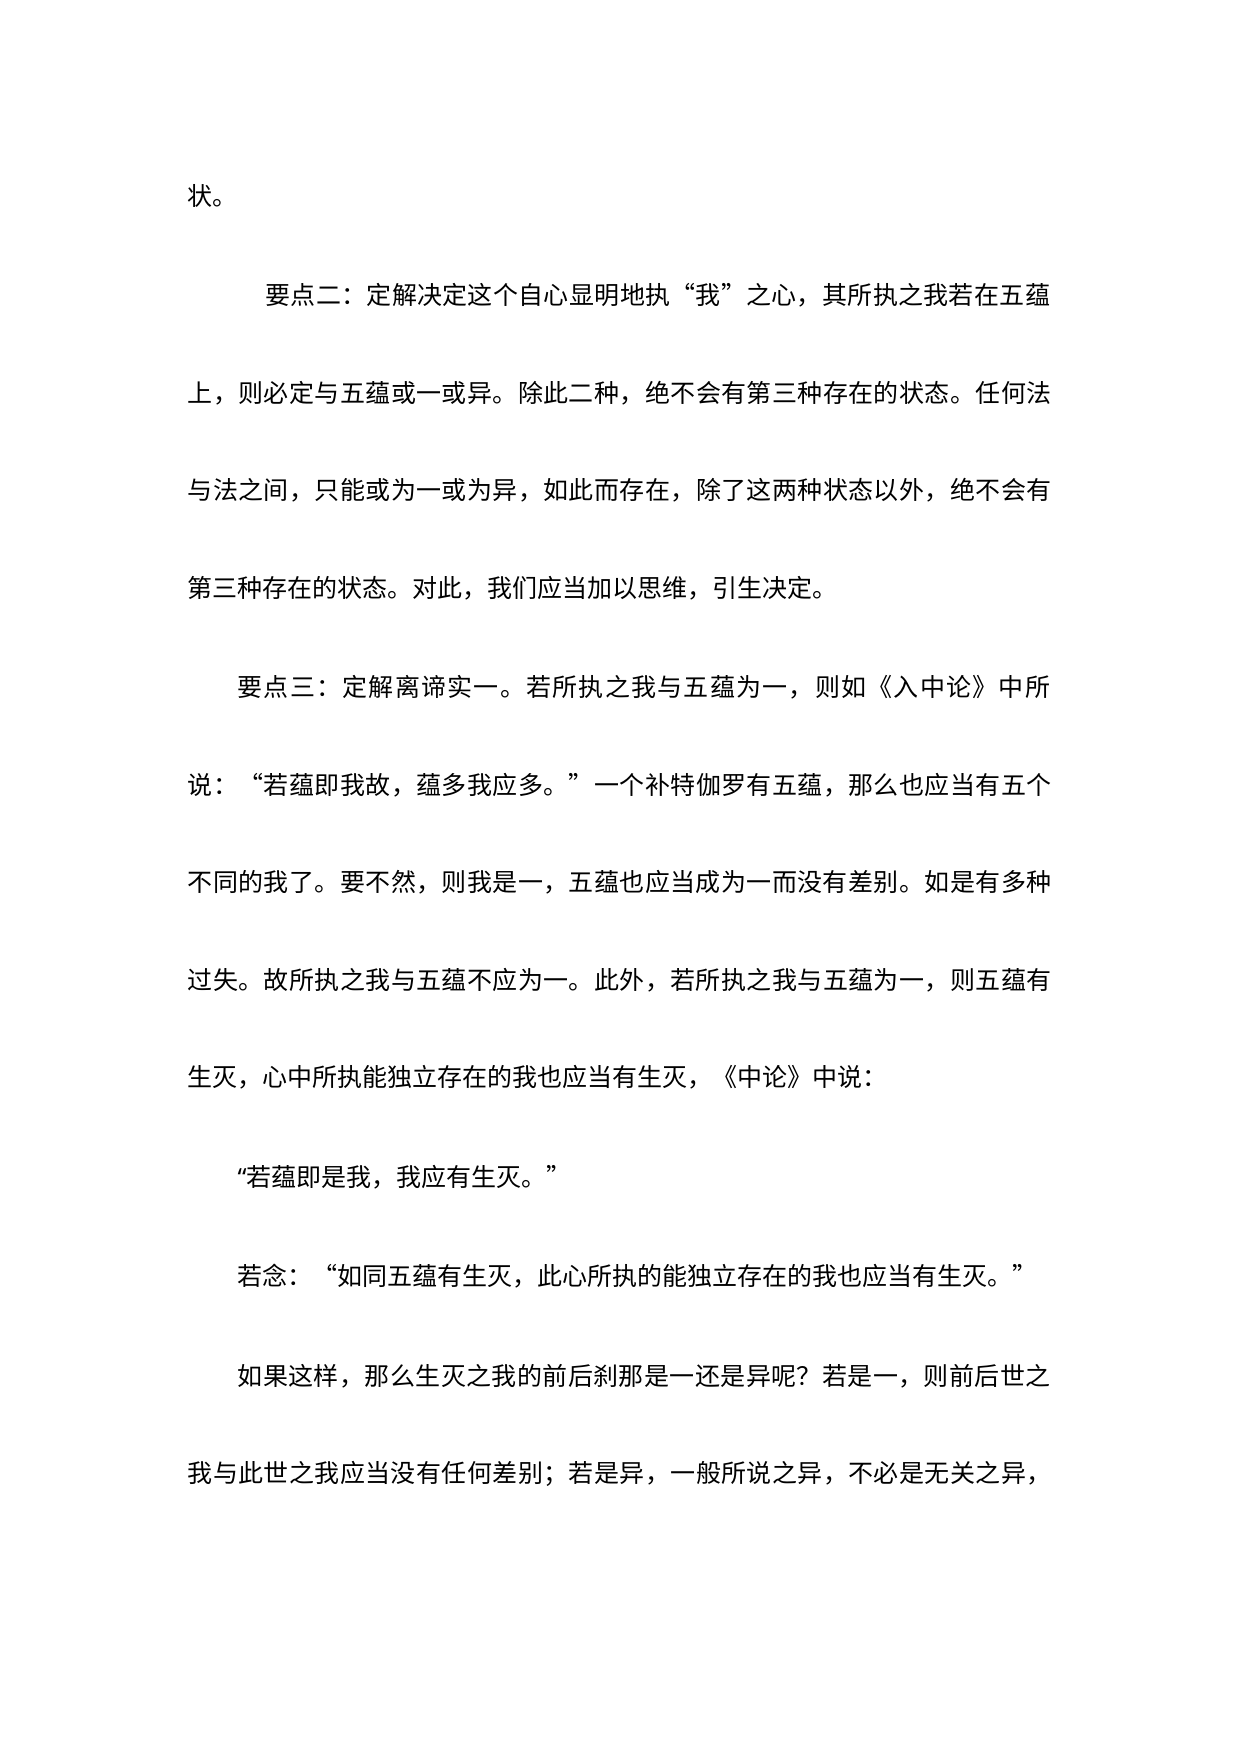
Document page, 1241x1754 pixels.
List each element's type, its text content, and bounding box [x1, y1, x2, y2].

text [187, 162, 1053, 227]
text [187, 1342, 1053, 1504]
text 要点三：定解离谛实一。若所执之我与五蕴为一，则如《入中论》中所说：“若蕴即我故，蕴多我应多。”一个补特伽罗有五蕴，那么也应当有五个不同的我了。要不然，则我是一，五蕴也应当成为一而没有差别。如是有多种过失。故所执之我与五蕴不应为一。此外，若所执之我与五蕴为一，则五蕴有生灭，心中所执能独立存在的我也应当有生灭，《中论》中说： [187, 653, 1053, 1108]
text 若念：“如同五蕴有生灭，此心所执的能独立存在的我也应当有生灭。” [187, 1242, 1053, 1307]
text “若蕴即是我，我应有生灭。” [187, 1143, 1053, 1208]
text 要点二：定解决定这个自心显明地执“我”之心，其所执之我若在五蕴上，则必定与五蕴或一或异。除此二种，绝不会有第三种存在的状态。任何法与法之间，只能或为一或为异，如此而存在，除了这两种状态以外，绝不会有第三种存在的状态。对此，我们应当加以思维，引生决定。 [187, 261, 1053, 619]
